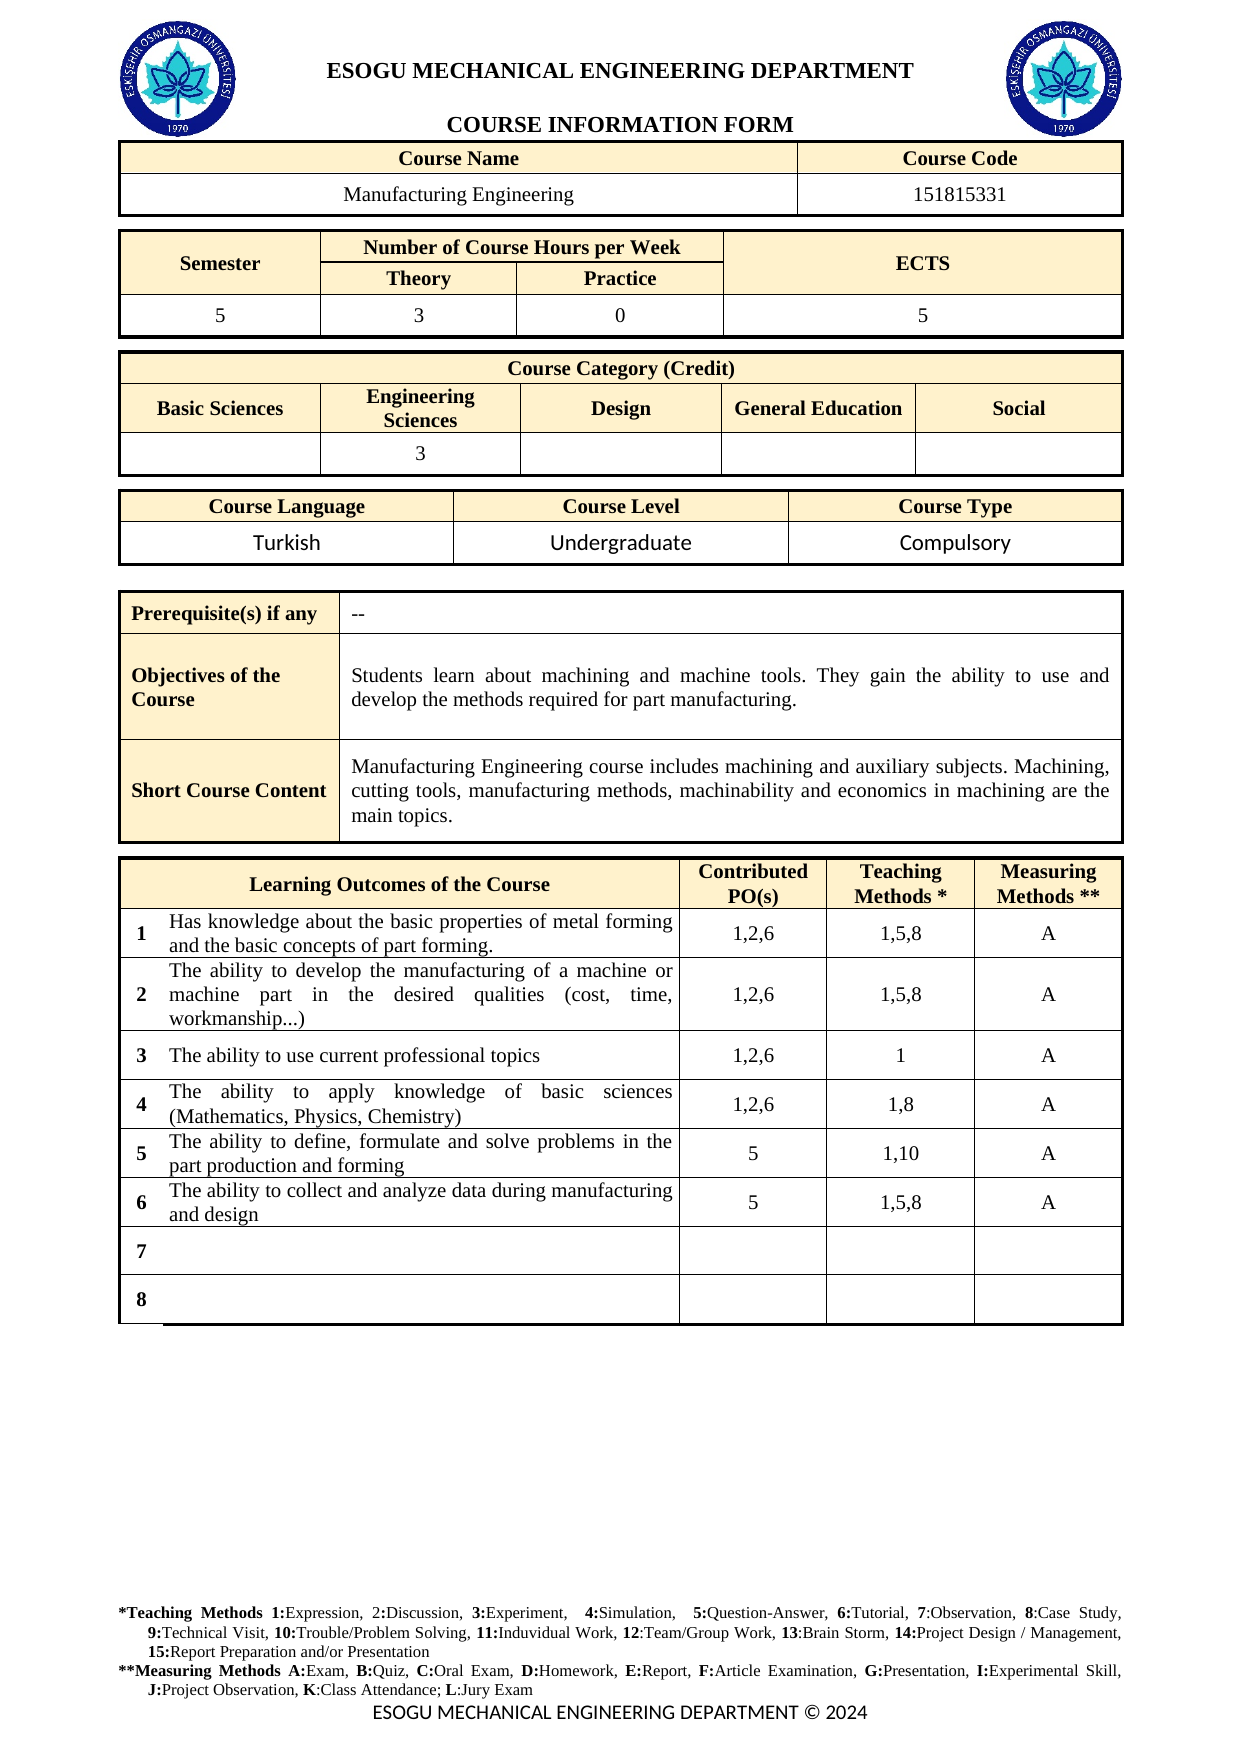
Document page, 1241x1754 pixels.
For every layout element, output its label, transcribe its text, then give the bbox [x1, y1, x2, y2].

table_header Teaching Methods * [827, 860, 974, 908]
table_header Course Language [121, 492, 453, 521]
picture [1004, 19, 1123, 138]
table_cell 1,2,6 [680, 1031, 826, 1078]
table_cell [916, 433, 1121, 473]
table_cell A [975, 1178, 1121, 1226]
table_header Contributed PO(s) [680, 860, 826, 908]
table_cell A [975, 958, 1121, 1030]
table_cell A [975, 1129, 1121, 1177]
table_cell 5 [680, 1129, 826, 1177]
table_cell Manufacturing Engineering [121, 174, 797, 214]
table_cell [827, 1275, 974, 1323]
table_cell [975, 1275, 1121, 1323]
table_cell 0 [517, 295, 723, 335]
table_cell The ability to apply knowledge of basic sciences (Mathematics, Physics, Chemistry) [163, 1080, 679, 1128]
table_header Measuring Methods ** [975, 860, 1121, 908]
table_cell 151815331 [798, 174, 1121, 214]
table_cell 1,2,6 [680, 958, 826, 1030]
table_cell A [975, 909, 1121, 957]
text COURSE INFORMATION FORM [237, 112, 1004, 138]
table_cell The ability to develop the manufacturing of a machine or machine part in the desired qualities (cost, time, workmanship...) [163, 958, 679, 1030]
table_header -- [340, 593, 1121, 633]
table_header Course Level [454, 492, 788, 521]
table_cell 3 [321, 433, 520, 473]
table_cell Engineering Sciences [321, 384, 520, 432]
table_cell 1,5,8 [827, 909, 974, 957]
table_cell [680, 1275, 826, 1323]
table_cell [163, 1275, 679, 1323]
table_cell 5 [724, 295, 1121, 335]
table_cell [680, 1227, 826, 1274]
table_cell Students learn about machining and machine tools. They gain the ability to use and develop the methods required for part manufacturing. [340, 634, 1121, 739]
table_cell 5 [121, 1129, 163, 1177]
table_cell 7 [121, 1227, 163, 1274]
table_cell [975, 1227, 1121, 1274]
table_cell 6 [121, 1178, 163, 1226]
table_cell A [975, 1031, 1121, 1078]
table_header ECTS [724, 232, 1121, 294]
table_cell Has knowledge about the basic properties of metal forming and the basic concepts of part forming. [163, 909, 679, 957]
table_header Prerequisite(s) if any [121, 593, 339, 633]
table_header Course Name [121, 143, 797, 172]
table_cell 3 [121, 1031, 163, 1078]
table_cell The ability to define, formulate and solve problems in the part production and forming [163, 1129, 679, 1177]
table_cell [121, 433, 320, 473]
table_cell Social [916, 384, 1121, 432]
table_header Course Code [798, 143, 1121, 172]
table_cell 1,2,6 [680, 909, 826, 957]
table_cell General Education [722, 384, 915, 432]
table_cell 2 [121, 958, 163, 1030]
table_cell [827, 1227, 974, 1274]
table_cell Practice [517, 263, 723, 294]
table_cell A [975, 1080, 1121, 1128]
table_cell 1 [121, 909, 163, 957]
table_cell The ability to use current professional topics [163, 1031, 679, 1078]
table_header Number of Course Hours per Week [321, 232, 723, 261]
table_cell The ability to collect and analyze data during manufacturing and design [163, 1178, 679, 1226]
picture [118, 19, 237, 138]
table_cell 1 [827, 1031, 974, 1078]
table_cell Short Course Content [121, 740, 339, 841]
table_cell Design [521, 384, 721, 432]
table_cell 1,2,6 [680, 1080, 826, 1128]
table_cell 5 [680, 1178, 826, 1226]
table_cell Basic Sciences [121, 384, 320, 432]
table_cell 4 [121, 1080, 163, 1128]
table_cell Manufacturing Engineering course includes machining and auxiliary subjects. Machining, cutting tools, manufacturing methods, machinability and economics in machining are the main topics. [340, 740, 1121, 841]
text ESOGU MECHANICAL ENGINEERING DEPARTMENT [237, 57, 1004, 83]
table_cell Objectives of the Course [121, 634, 339, 739]
table_cell [521, 433, 721, 473]
table_cell Theory [321, 263, 516, 294]
table_header Semester [121, 232, 320, 294]
table_header Course Category (Credit) [121, 354, 1121, 383]
table_header Course Type [789, 492, 1121, 521]
table_cell 1,5,8 [827, 1178, 974, 1226]
table_cell [163, 1227, 679, 1274]
table_cell 8 [121, 1275, 163, 1323]
table_header Learning Outcomes of the Course [121, 860, 679, 908]
table_cell [722, 433, 915, 473]
table_cell 1,8 [827, 1080, 974, 1128]
table_cell 1,10 [827, 1129, 974, 1177]
table_cell 3 [321, 295, 516, 335]
table_cell 1,5,8 [827, 958, 974, 1030]
table_cell 5 [121, 295, 320, 335]
